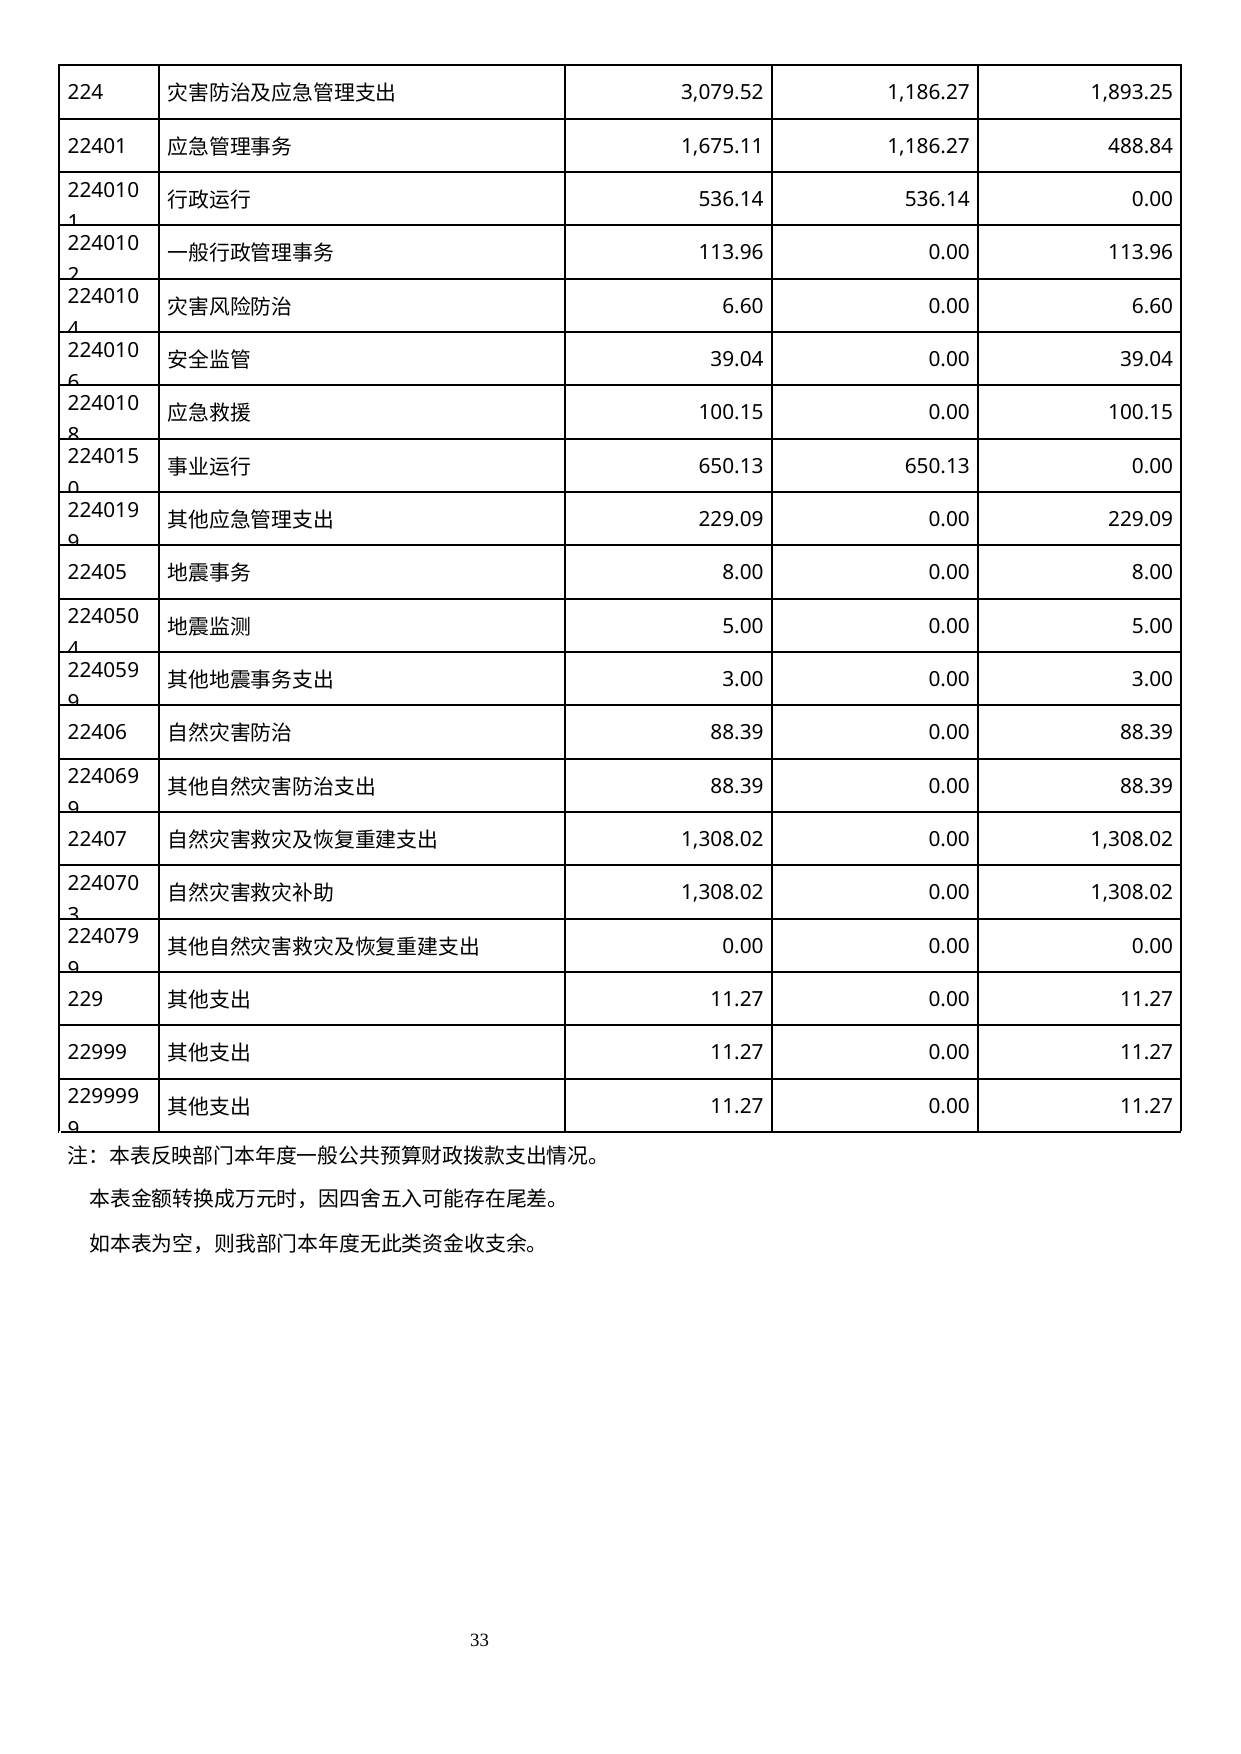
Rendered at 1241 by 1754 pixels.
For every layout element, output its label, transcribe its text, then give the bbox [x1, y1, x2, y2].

table_cell 2240504 [60, 600, 158, 651]
table_cell 事业运行 [160, 440, 564, 491]
table_cell 安全监管 [160, 333, 564, 384]
table_cell 如本表为空，则我部门本年度无此类资金收支余。 [60, 1220, 1181, 1264]
table_cell 100.15 [566, 386, 771, 437]
table_cell 0.00 [773, 866, 977, 917]
table_cell 100.15 [979, 386, 1180, 437]
table_cell 地震监测 [160, 600, 564, 651]
table_cell 0.00 [773, 493, 977, 544]
table_cell 8.00 [566, 546, 771, 597]
table_cell 其他自然灾害救灾及恢复重建支出 [160, 920, 564, 971]
table_cell 0.00 [979, 920, 1180, 971]
table_cell 88.39 [566, 706, 771, 757]
table_cell 0.00 [773, 760, 977, 811]
table_cell 39.04 [566, 333, 771, 384]
table_cell 自然灾害防治 [160, 706, 564, 757]
table_cell 灾害防治及应急管理支出 [160, 66, 564, 117]
table_cell 0.00 [773, 1080, 977, 1131]
table_cell 536.14 [566, 173, 771, 224]
table_cell 0.00 [773, 653, 977, 704]
table_cell 22401 [60, 120, 158, 171]
table_cell 650.13 [566, 440, 771, 491]
table_cell 3.00 [566, 653, 771, 704]
table_cell 229.09 [566, 493, 771, 544]
table_cell 行政运行 [160, 173, 564, 224]
table_cell 0.00 [979, 440, 1180, 491]
table_cell 2299999 [60, 1080, 158, 1131]
table_cell 6.60 [979, 280, 1180, 331]
table_cell 2240703 [60, 866, 158, 917]
table_cell 0.00 [773, 920, 977, 971]
table_cell 11.27 [566, 1026, 771, 1077]
table_cell 2240102 [60, 226, 158, 277]
table_cell 22406 [60, 706, 158, 757]
table_cell 22407 [60, 813, 158, 864]
table_cell 1,308.02 [566, 866, 771, 917]
table_cell 其他支出 [160, 973, 564, 1024]
table_cell 其他支出 [160, 1080, 564, 1131]
table_cell 1,308.02 [566, 813, 771, 864]
table_cell 本表金额转换成万元时，因四舍五入可能存在尾差。 [60, 1175, 1181, 1219]
table_cell 应急救援 [160, 386, 564, 437]
table_cell 注：本表反映部门本年度一般公共预算财政拨款支出情况。 [60, 1132, 1181, 1175]
table_cell 1,186.27 [773, 66, 977, 117]
table_cell 0.00 [773, 1026, 977, 1077]
table_cell 22405 [60, 546, 158, 597]
table_cell 2240799 [60, 920, 158, 971]
table_cell 2240150 [60, 440, 158, 491]
table_cell 3.00 [979, 653, 1180, 704]
table_cell 2240199 [60, 493, 158, 544]
table_cell 8.00 [979, 546, 1180, 597]
table_cell 自然灾害救灾补助 [160, 866, 564, 917]
table_cell 其他自然灾害防治支出 [160, 760, 564, 811]
table_cell 113.96 [979, 226, 1180, 277]
table_cell 1,308.02 [979, 813, 1180, 864]
table_cell 灾害风险防治 [160, 280, 564, 331]
table_cell 11.27 [979, 1026, 1180, 1077]
table_cell 5.00 [566, 600, 771, 651]
table_cell 其他应急管理支出 [160, 493, 564, 544]
table_cell 0.00 [773, 600, 977, 651]
table_cell 其他支出 [160, 1026, 564, 1077]
table_cell 536.14 [773, 173, 977, 224]
table_cell 88.39 [979, 706, 1180, 757]
table_cell 3,079.52 [566, 66, 771, 117]
table_cell 0.00 [773, 973, 977, 1024]
table_cell 0.00 [773, 280, 977, 331]
table_cell 其他地震事务支出 [160, 653, 564, 704]
table_cell 1,675.11 [566, 120, 771, 171]
table_cell 0.00 [773, 226, 977, 277]
table_cell 11.27 [566, 1080, 771, 1131]
table_cell 2240104 [60, 280, 158, 331]
table_cell 0.00 [773, 386, 977, 437]
table_cell 88.39 [979, 760, 1180, 811]
table_cell 2240101 [60, 173, 158, 224]
table_cell 地震事务 [160, 546, 564, 597]
table_cell 88.39 [566, 760, 771, 811]
table_cell 229 [60, 973, 158, 1024]
table_cell 113.96 [566, 226, 771, 277]
table_cell 0.00 [773, 333, 977, 384]
table_cell 11.27 [566, 973, 771, 1024]
table_cell 39.04 [979, 333, 1180, 384]
table_cell 0.00 [773, 546, 977, 597]
table_cell 2240108 [60, 386, 158, 437]
table_cell 6.60 [566, 280, 771, 331]
table_cell 0.00 [773, 813, 977, 864]
table_cell 0.00 [773, 706, 977, 757]
table_cell 488.84 [979, 120, 1180, 171]
table_cell 11.27 [979, 1080, 1180, 1131]
table_cell 一般行政管理事务 [160, 226, 564, 277]
table_cell 0.00 [566, 920, 771, 971]
table_cell 22999 [60, 1026, 158, 1077]
table_cell 224 [60, 66, 158, 117]
table_cell 11.27 [979, 973, 1180, 1024]
table_cell 2240599 [60, 653, 158, 704]
table_cell 650.13 [773, 440, 977, 491]
table_cell 应急管理事务 [160, 120, 564, 171]
table_cell 1,308.02 [979, 866, 1180, 917]
table_cell 229.09 [979, 493, 1180, 544]
table_cell 2240106 [60, 333, 158, 384]
table_cell 5.00 [979, 600, 1180, 651]
table_cell 2240699 [60, 760, 158, 811]
table_cell 1,893.25 [979, 66, 1180, 117]
table_cell 自然灾害救灾及恢复重建支出 [160, 813, 564, 864]
table_cell 0.00 [979, 173, 1180, 224]
table_cell 1,186.27 [773, 120, 977, 171]
